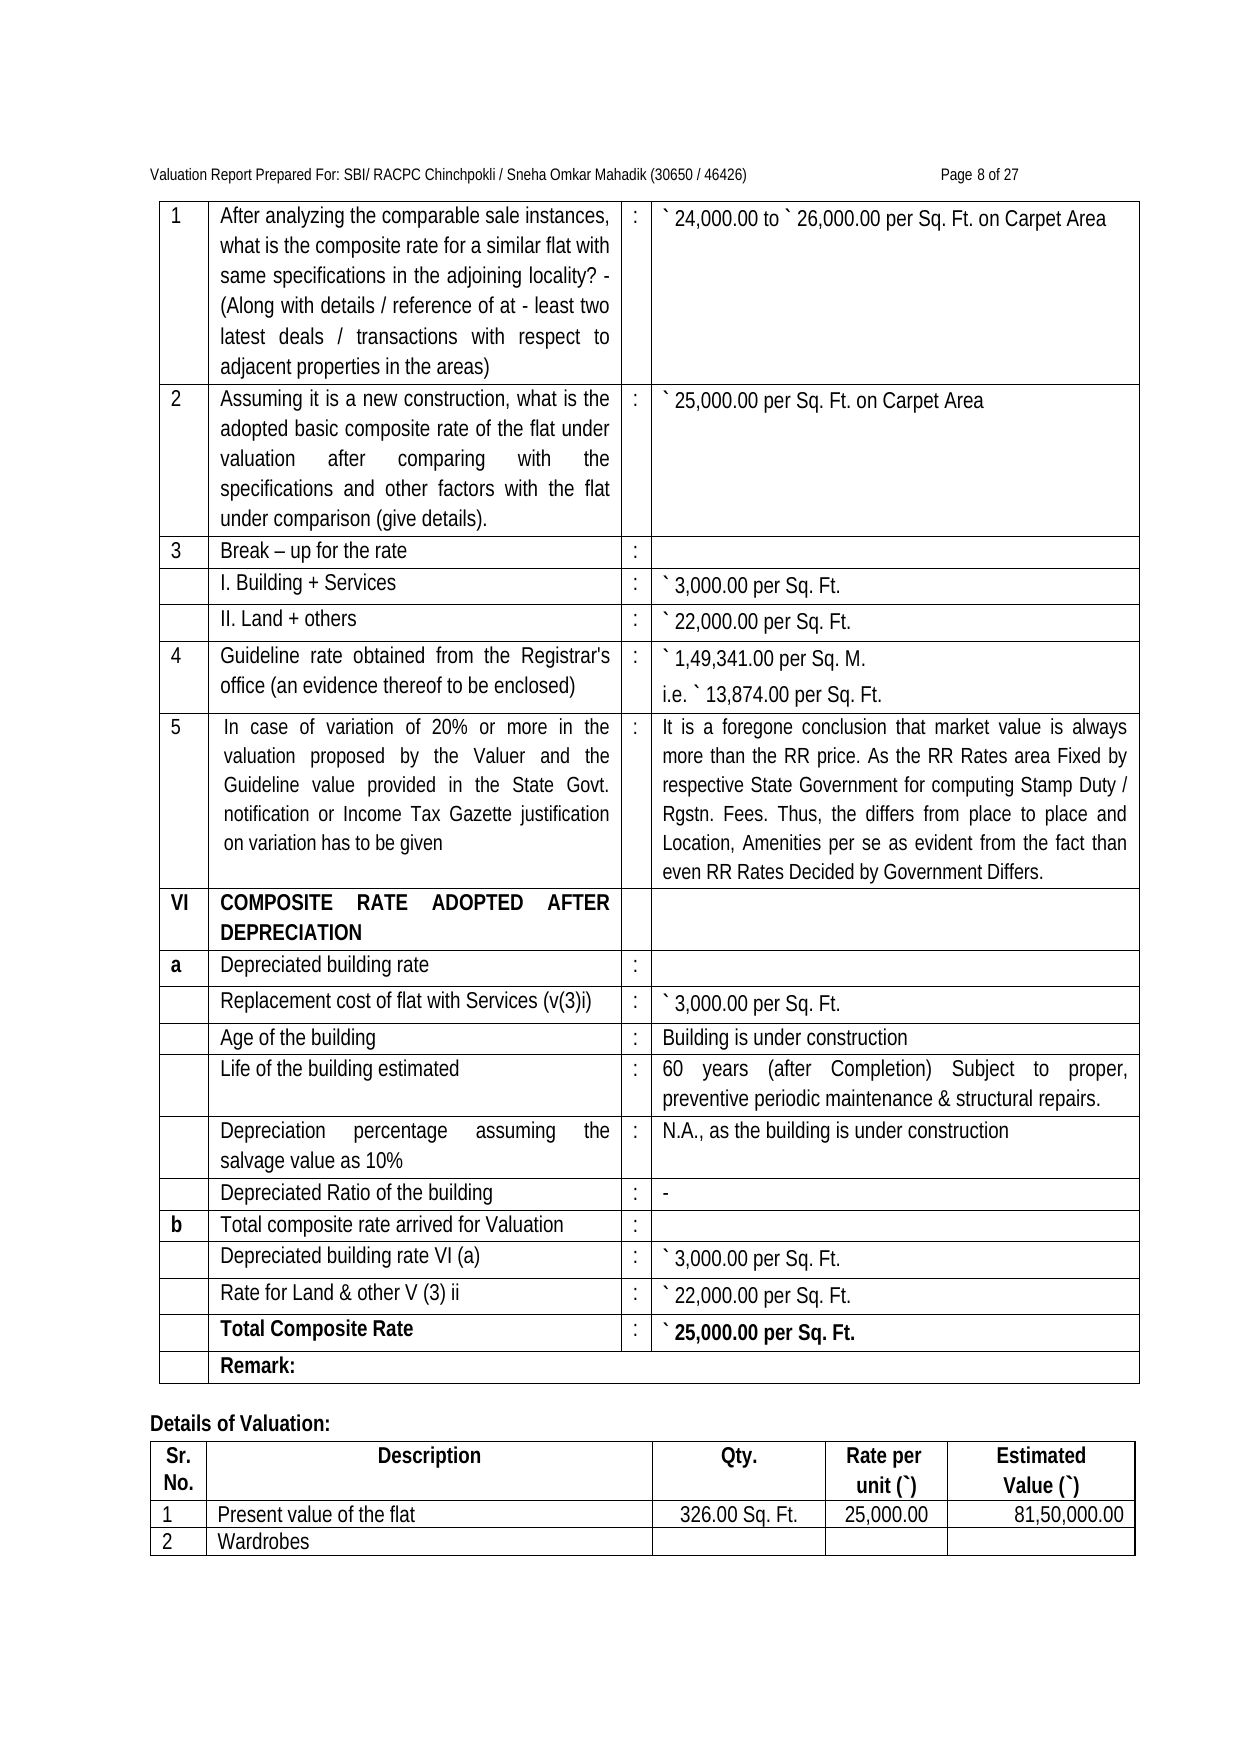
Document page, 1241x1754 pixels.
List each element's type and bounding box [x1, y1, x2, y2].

table_header [139, 201, 1191, 1556]
